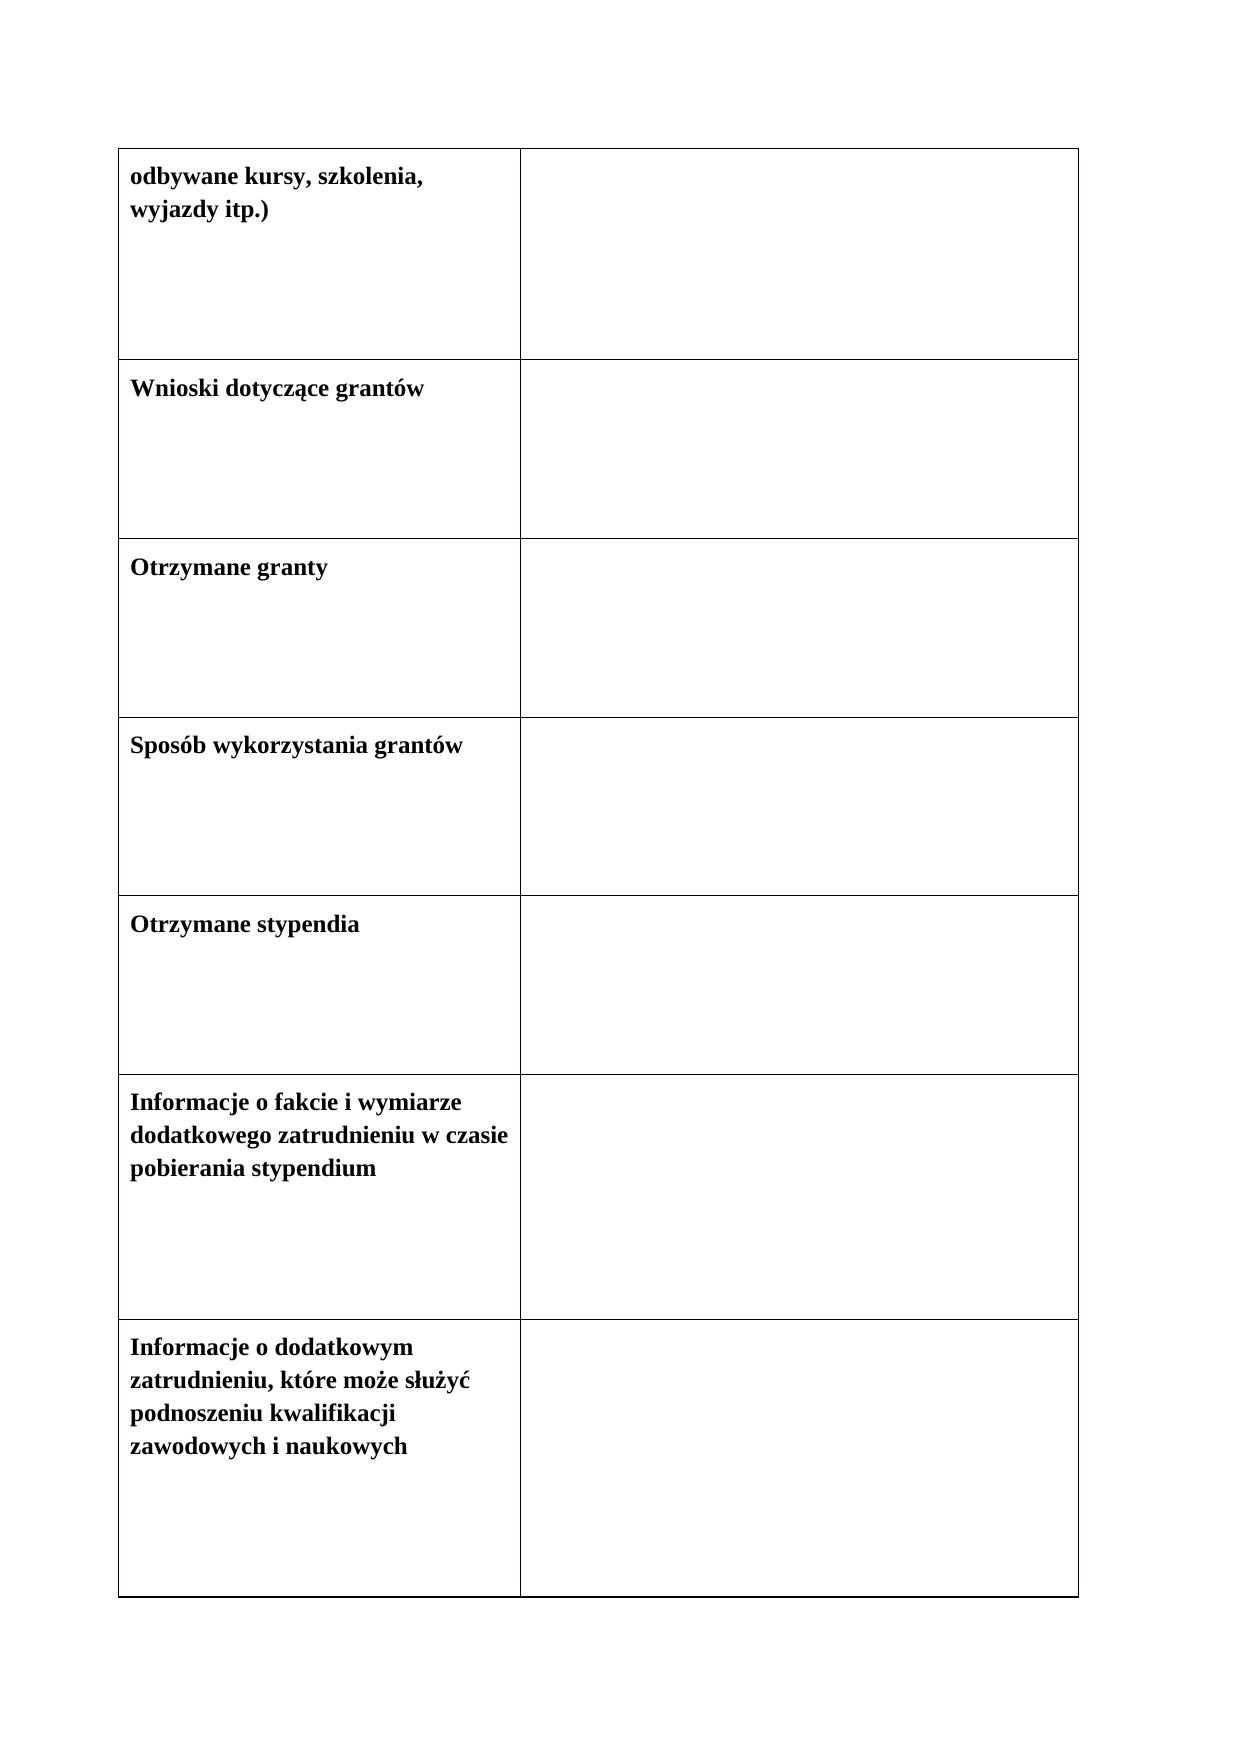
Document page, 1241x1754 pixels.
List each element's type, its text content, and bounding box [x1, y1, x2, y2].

table_cell [521, 1075, 1078, 1319]
table_cell Otrzymane stypendia [119, 896, 520, 1074]
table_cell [119, 149, 520, 359]
table_cell Informacje o fakcie i wymiarze dodatkowego zatrudnieniu w czasie pobierania stypendium [119, 1075, 520, 1319]
table_cell Otrzymane granty [119, 539, 520, 717]
table_cell [521, 149, 1078, 359]
table_cell [521, 718, 1078, 895]
table_cell [521, 1320, 1078, 1596]
table_cell [521, 539, 1078, 717]
table_cell Wnioski dotyczące grantów [119, 360, 520, 538]
table_cell Informacje o dodatkowym zatrudnieniu, które może służyć podnoszeniu kwalifikacji zawodowych i naukowych [119, 1320, 520, 1596]
table_cell [521, 896, 1078, 1074]
table_cell [521, 360, 1078, 538]
table_cell Sposób wykorzystania grantów [119, 718, 520, 895]
